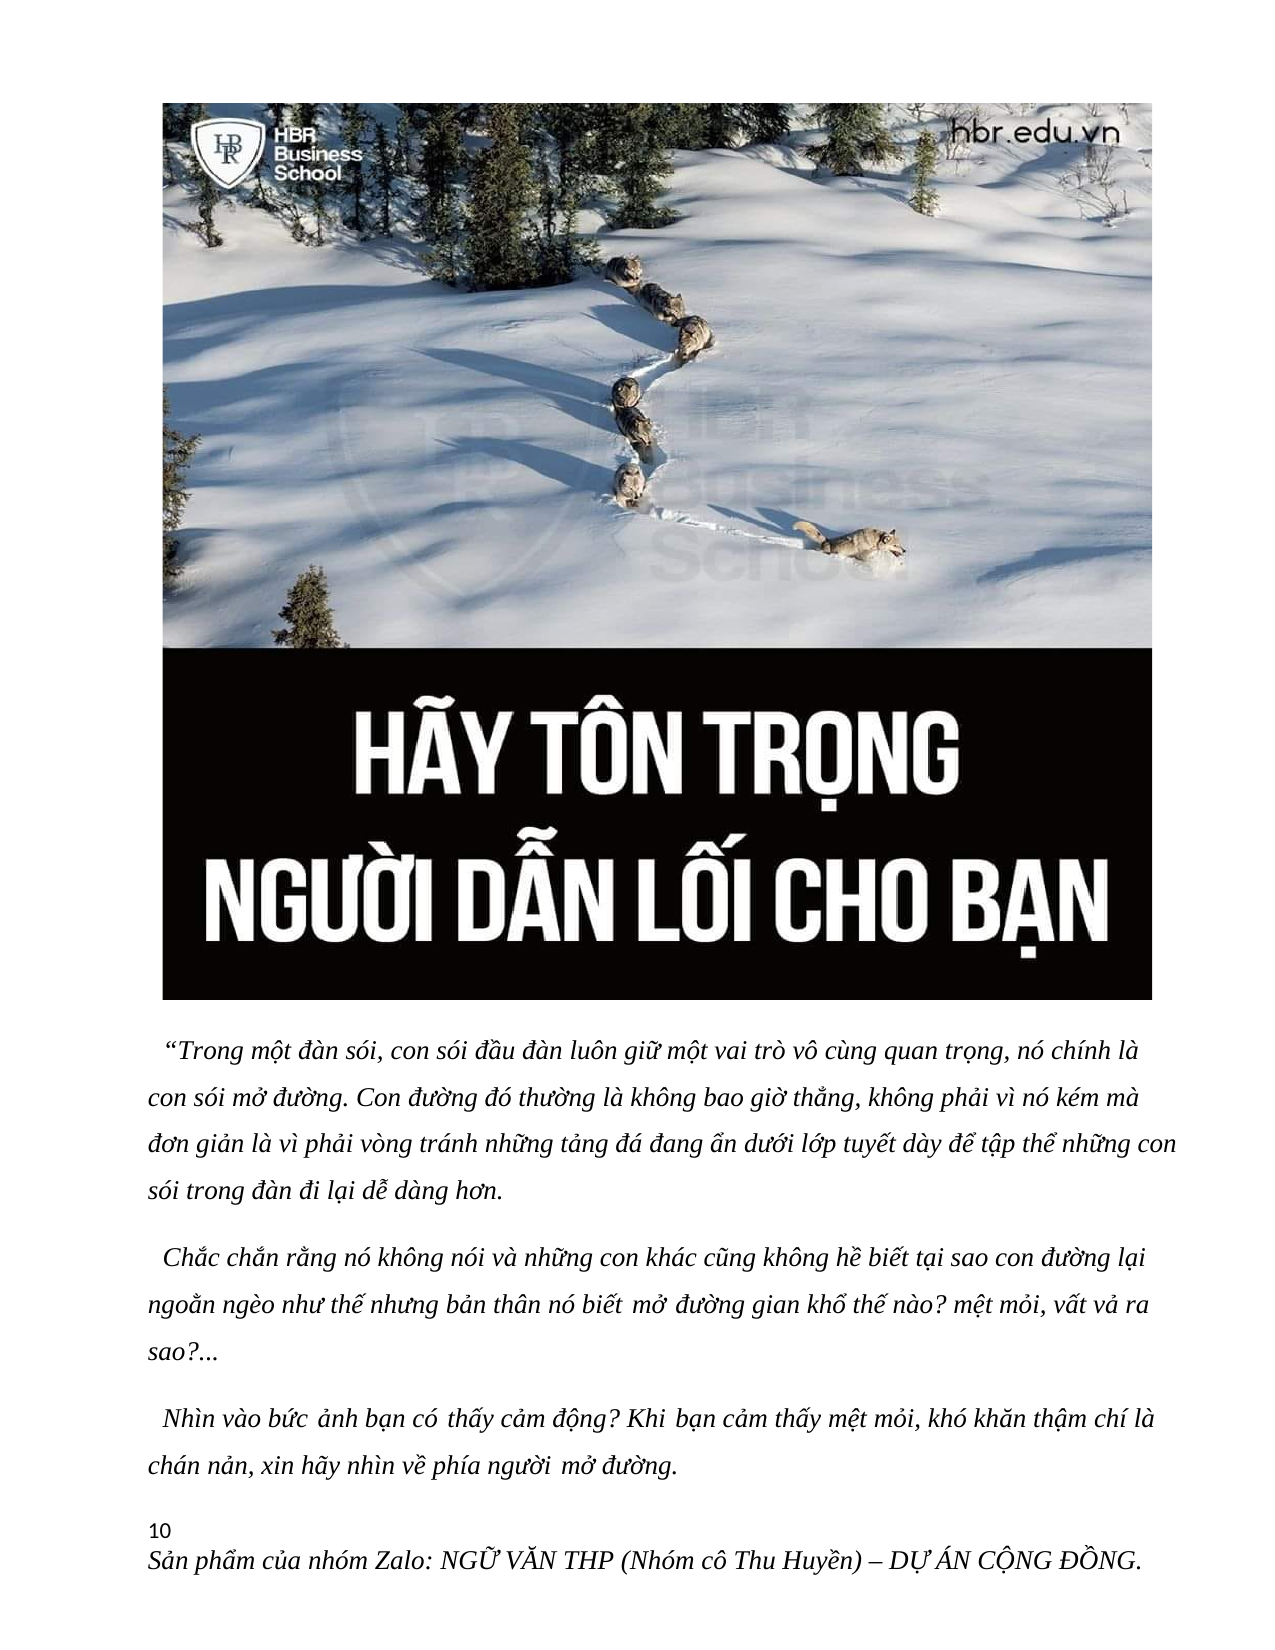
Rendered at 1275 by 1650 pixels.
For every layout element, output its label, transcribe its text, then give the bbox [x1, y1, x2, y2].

text Nhìn vào bức ảnh bạn có thấy cảm động? Khi bạn cảm thấy mệt mỏi, khó khăn thậm chí là chán nản, xin hãy nhìn về phía người mở đường. [148, 1402, 1186, 1480]
text Chắc chắn rằng nó không nói và những con khác cũng không hề biết tại sao con đường lại ngoằn ngèo như thế nhưng bản thân nó biết mở đường gian khổ thế nào? mệt mỏi, vất vả ra sao?... [148, 1241, 1186, 1366]
text “Trong một đàn sói, con sói đầu đàn luôn giữ một vai trò vô cùng quan trọng, nó chính là con sói mở đường. Con đường đó thường là không bao giờ thẳng, không phải vì nó kém mà đơn giản là vì phải vòng tránh những tảng đá đang ẩn dưới lớp tuyết dày để tập thể những con sói trong đàn đi lại dễ dàng hơn. [148, 1034, 1186, 1205]
picture [162, 103, 1153, 1000]
